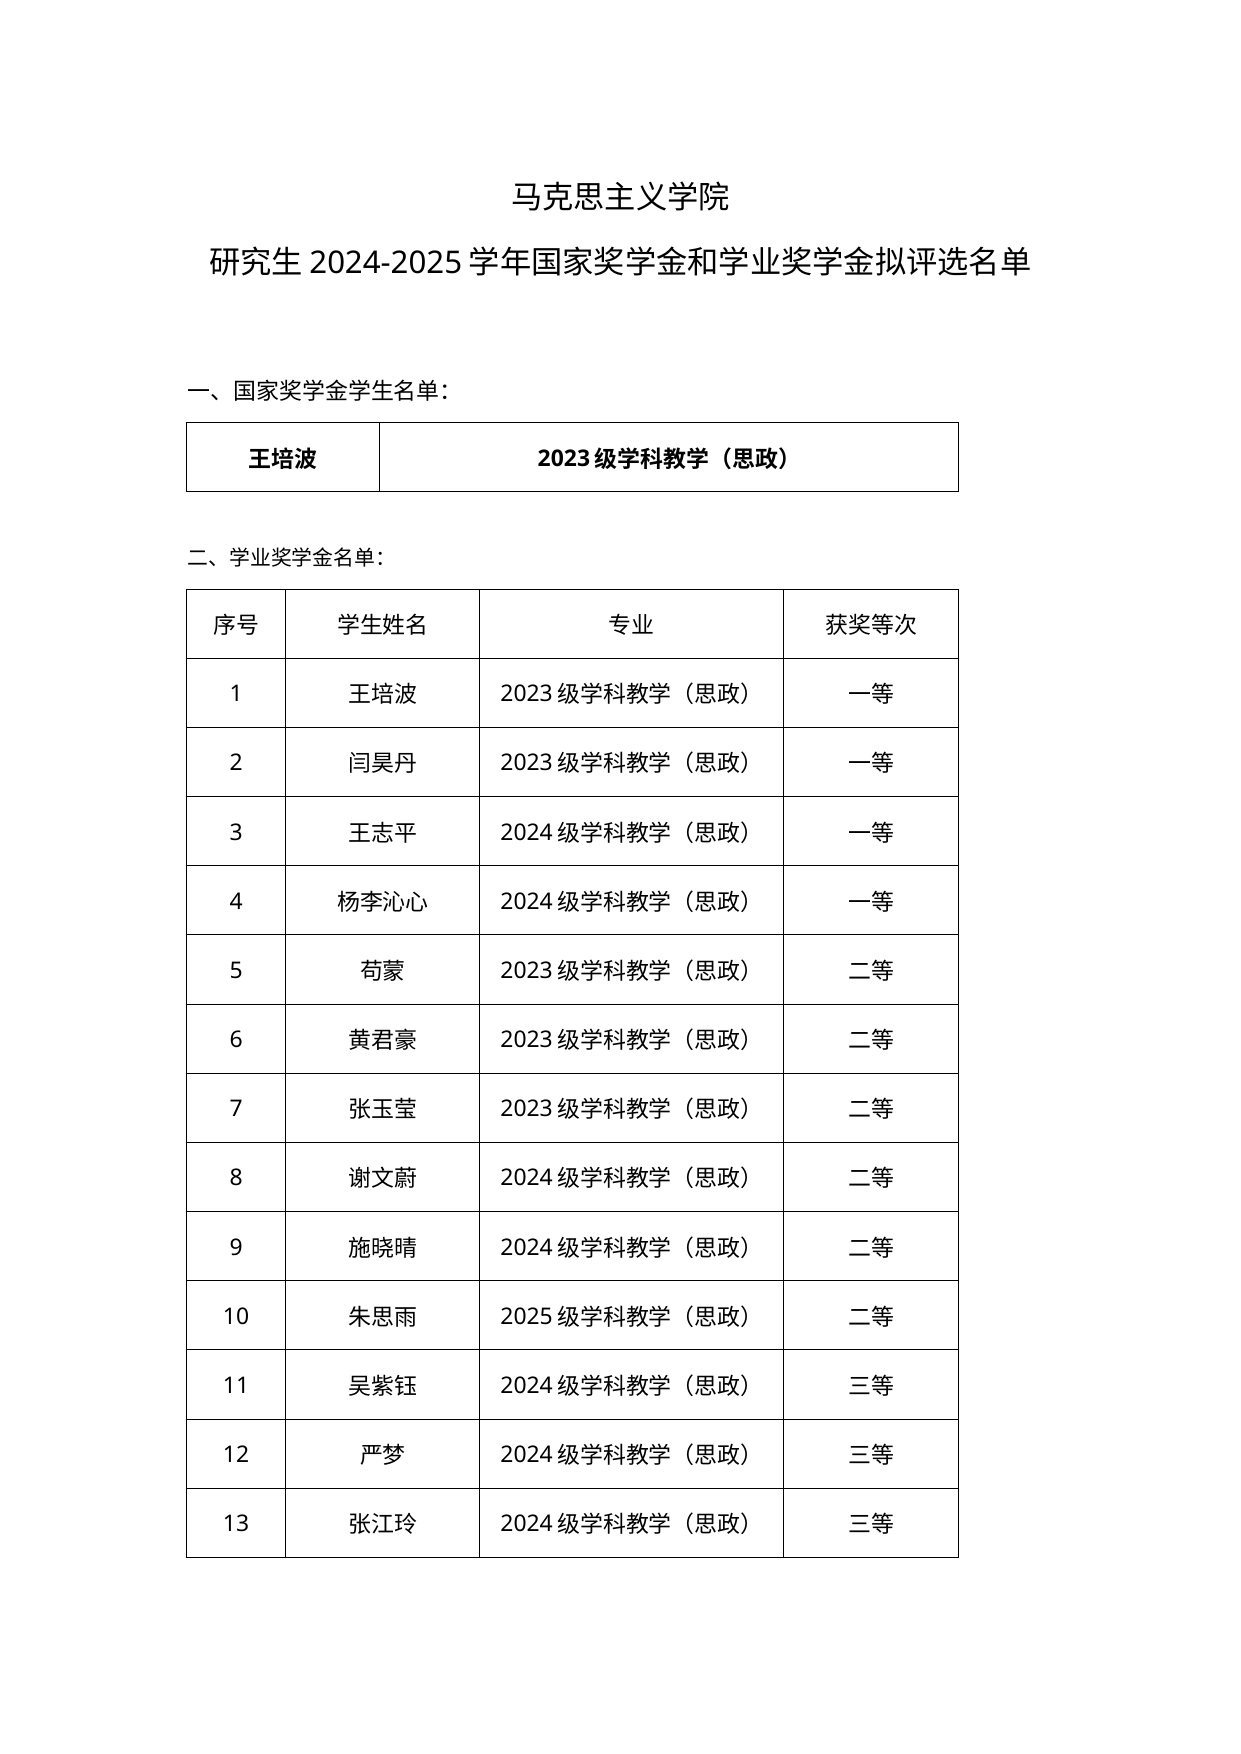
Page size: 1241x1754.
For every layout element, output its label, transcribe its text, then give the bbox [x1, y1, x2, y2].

table_cell 二等 [784, 1143, 958, 1211]
table_header 专业 [480, 590, 783, 658]
table_cell 三等 [784, 1420, 958, 1488]
table_cell 2024级学科教学（思政） [480, 797, 783, 865]
table_cell 二等 [784, 1212, 958, 1280]
table_cell 二等 [784, 1074, 958, 1142]
table_cell 7 [187, 1074, 285, 1142]
table_cell 6 [187, 1005, 285, 1073]
table_cell 黄君豪 [286, 1005, 479, 1073]
table_cell 4 [187, 866, 285, 934]
table_cell 2024级学科教学（思政） [480, 1350, 783, 1418]
table_cell 一等 [784, 866, 958, 934]
table_cell 10 [187, 1281, 285, 1349]
table_cell 施晓晴 [286, 1212, 479, 1280]
subtitle 研究生2024-2025学年国家奖学金和学业奖学金拟评选名单 [187, 227, 1053, 292]
table_header 2023级学科教学（思政） [380, 423, 958, 491]
text 一、国家奖学金学生名单： [187, 357, 1053, 422]
table_cell 2024级学科教学（思政） [480, 1212, 783, 1280]
table_cell 9 [187, 1212, 285, 1280]
table_header 学生姓名 [286, 590, 479, 658]
table_cell 5 [187, 935, 285, 1003]
subtitle 马克思主义学院 [187, 162, 1053, 227]
table_cell 二等 [784, 1005, 958, 1073]
table_cell 2023级学科教学（思政） [480, 1005, 783, 1073]
table_cell 王志平 [286, 797, 479, 865]
table_cell 谢文蔚 [286, 1143, 479, 1211]
table_cell 8 [187, 1143, 285, 1211]
table_cell 2024级学科教学（思政） [480, 866, 783, 934]
table_cell 2025级学科教学（思政） [480, 1281, 783, 1349]
table_cell 张玉莹 [286, 1074, 479, 1142]
table_cell 2024级学科教学（思政） [480, 1143, 783, 1211]
table_cell 朱思雨 [286, 1281, 479, 1349]
table_cell 吴紫钰 [286, 1350, 479, 1418]
table_cell 三等 [784, 1350, 958, 1418]
table_cell 12 [187, 1420, 285, 1488]
table_cell 2 [187, 728, 285, 796]
table_cell 王培波 [286, 659, 479, 727]
table_cell 一等 [784, 797, 958, 865]
table_cell 2023级学科教学（思政） [480, 935, 783, 1003]
table_cell 闫昊丹 [286, 728, 479, 796]
table_cell 二等 [784, 1281, 958, 1349]
table_cell 11 [187, 1350, 285, 1418]
table_header 序号 [187, 590, 285, 658]
table_cell 2023级学科教学（思政） [480, 1074, 783, 1142]
table_cell 杨李沁心 [286, 866, 479, 934]
table_header 王培波 [187, 423, 379, 491]
table_cell 一等 [784, 659, 958, 727]
table_cell 张江玲 [286, 1489, 479, 1557]
table_cell 严梦 [286, 1420, 479, 1488]
table_cell 1 [187, 659, 285, 727]
table_header 获奖等次 [784, 590, 958, 658]
table_cell 一等 [784, 728, 958, 796]
table_cell 3 [187, 797, 285, 865]
text 二、学业奖学金名单： [187, 540, 1053, 573]
table_cell 苟蒙 [286, 935, 479, 1003]
table_cell 13 [187, 1489, 285, 1557]
table_cell 2024级学科教学（思政） [480, 1489, 783, 1557]
table_cell 2023级学科教学（思政） [480, 728, 783, 796]
table_cell 2023级学科教学（思政） [480, 659, 783, 727]
table_cell 2024级学科教学（思政） [480, 1420, 783, 1488]
table_cell 二等 [784, 935, 958, 1003]
table_cell 三等 [784, 1489, 958, 1557]
